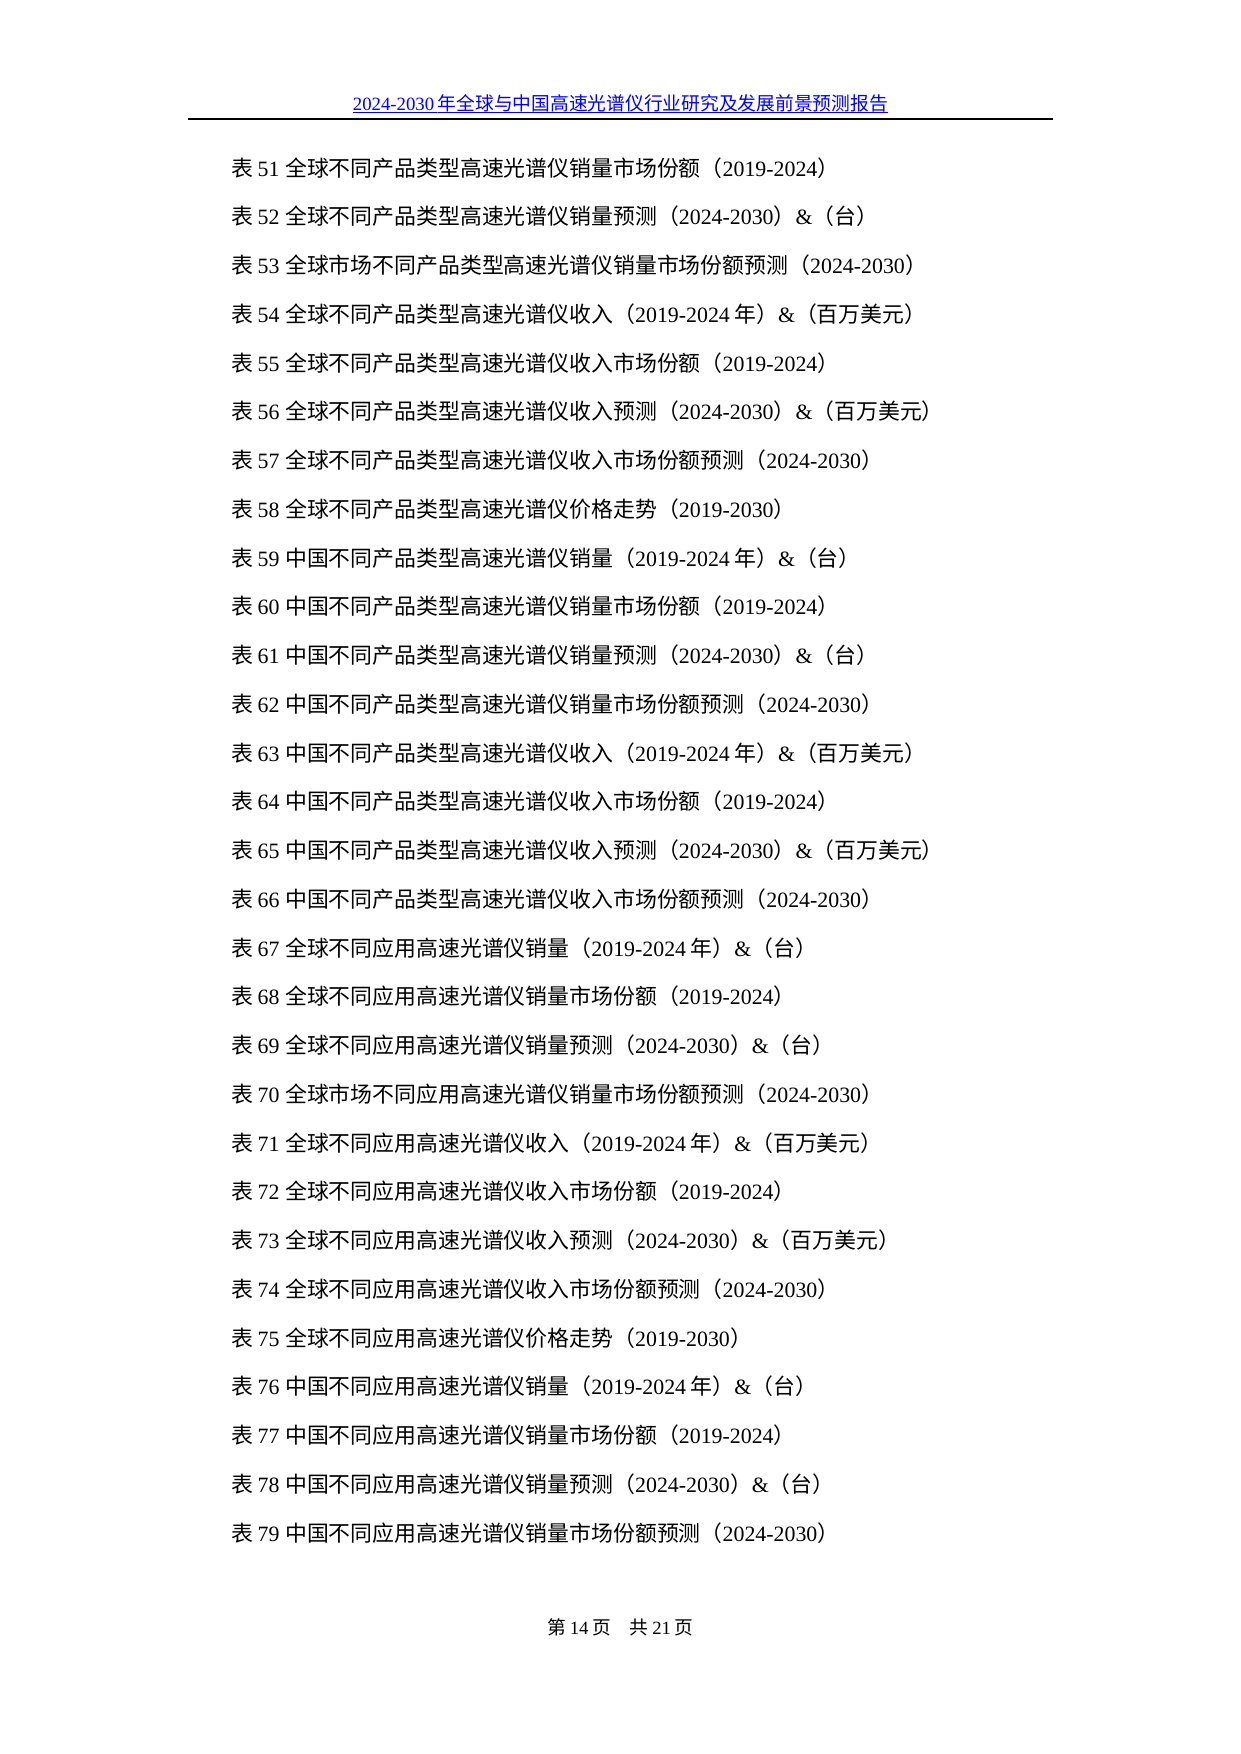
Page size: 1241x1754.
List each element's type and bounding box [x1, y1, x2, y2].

text [187, 150, 1053, 1548]
